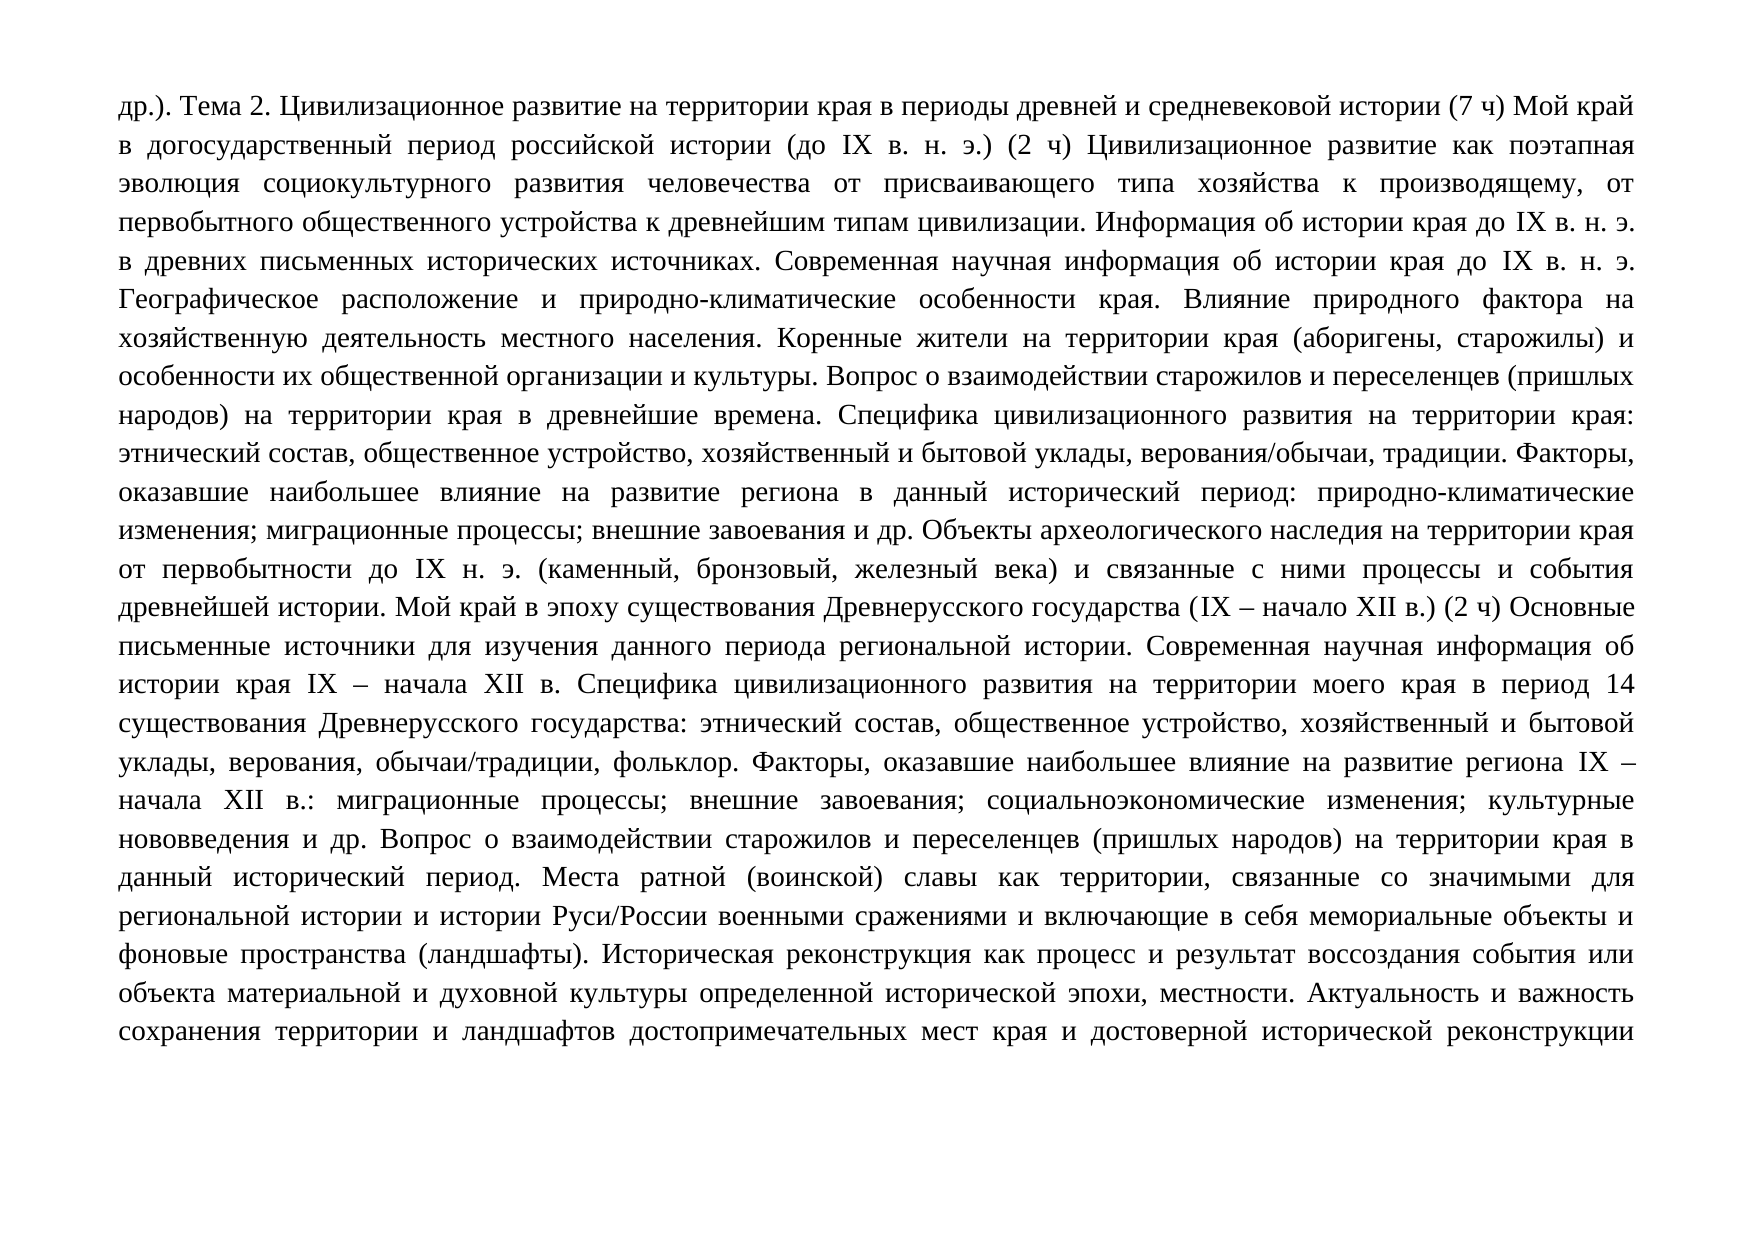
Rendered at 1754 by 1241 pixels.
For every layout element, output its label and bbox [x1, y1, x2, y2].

text [118, 88, 1636, 1047]
